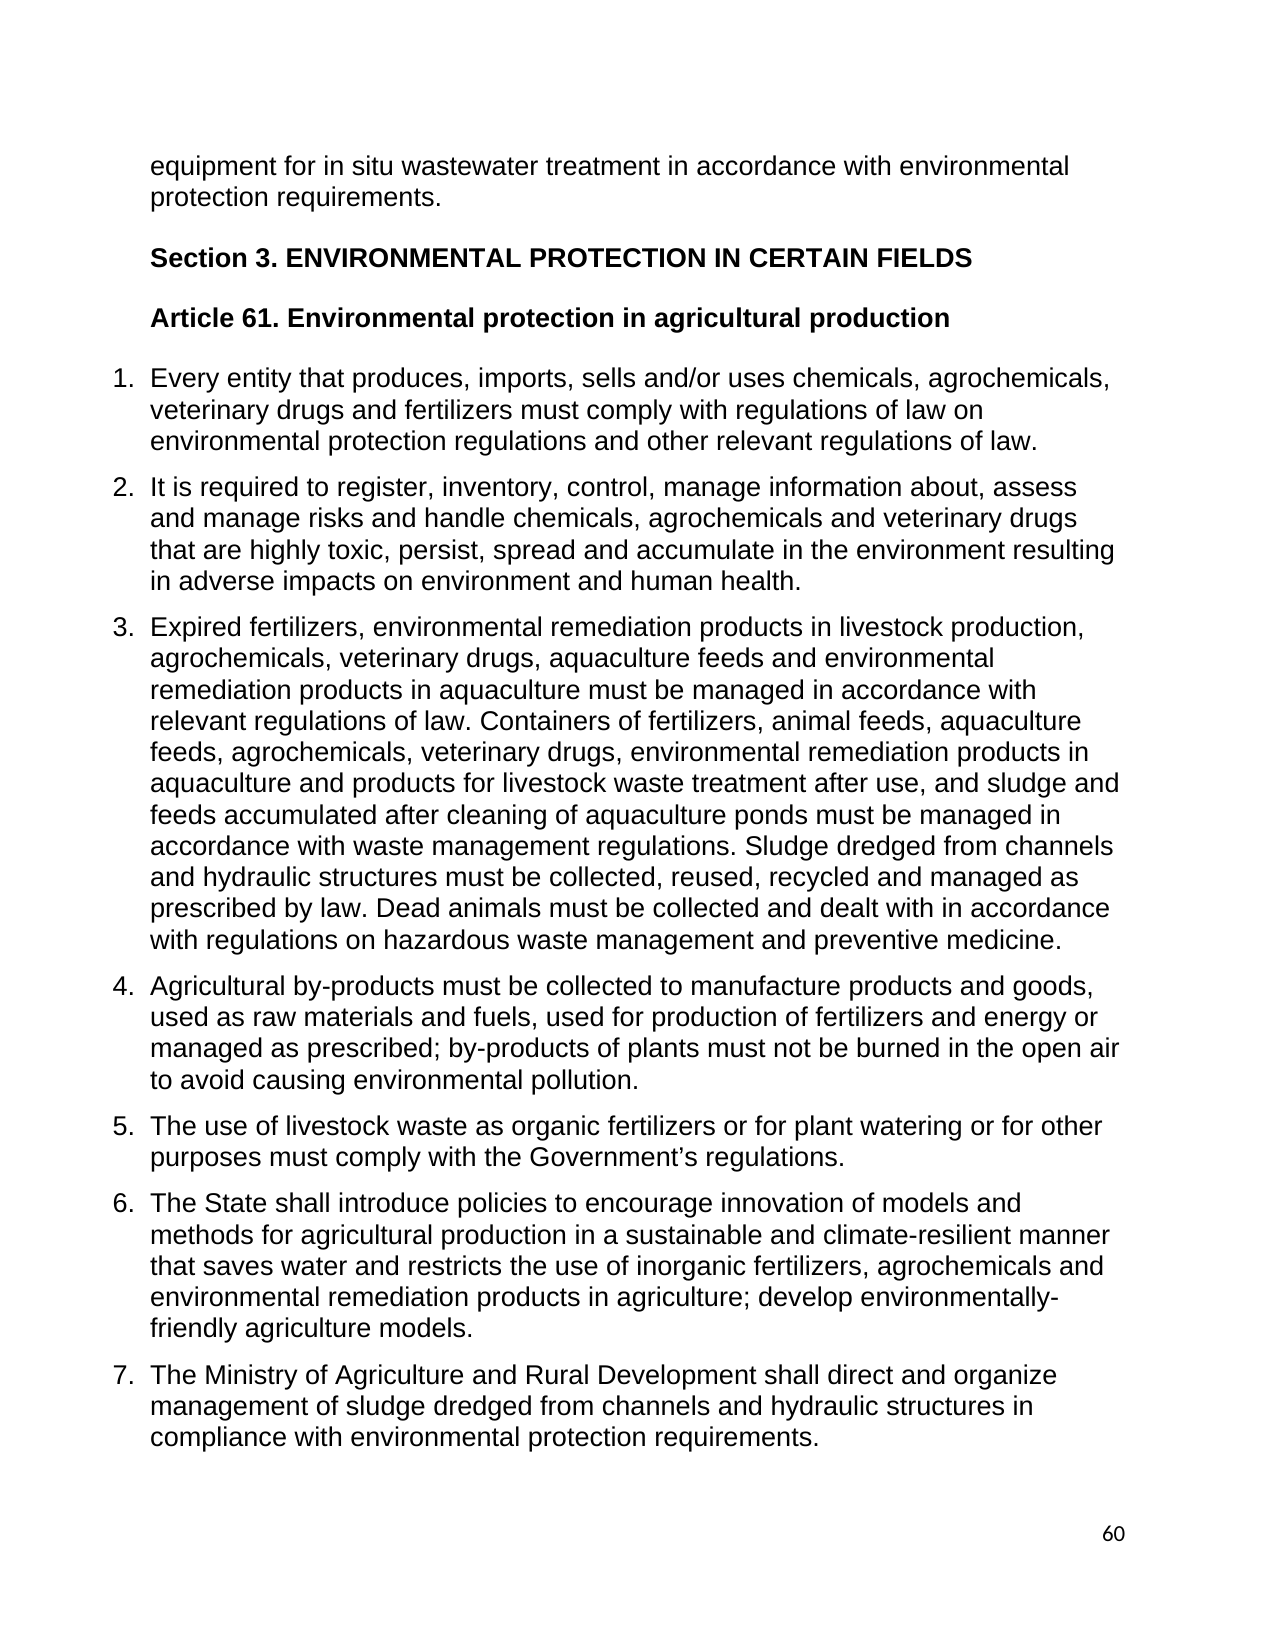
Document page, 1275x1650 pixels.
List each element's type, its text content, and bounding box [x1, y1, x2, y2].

list Agricultural by-products must be collected to manufacture products and goods, used as raw materials and fuels, used for production of fertilizers and energy or managed as prescribed; by-products of plants must not be burned in the open air to avoid causing environmental pollution. [112, 970, 1125, 1095]
list The Ministry of Agriculture and Rural Development shall direct and organize management of sludge dredged from channels and hydraulic structures in compliance with environmental protection requirements. [112, 1359, 1125, 1452]
list Every entity that produces, imports, sells and/or uses chemicals, agrochemicals, veterinary drugs and fertilizers must comply with regulations of law on environmental protection regulations and other relevant regulations of law. [112, 362, 1125, 456]
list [112, 150, 1125, 212]
list The use of livestock waste as organic fertilizers or for plant watering or for other purposes must comply with the Government’s regulations. [112, 1110, 1125, 1172]
list Expired fertilizers, environmental remediation products in livestock production, agrochemicals, veterinary drugs, aquaculture feeds and environmental remediation products in aquaculture must be managed in accordance with relevant regulations of law. Containers of fertilizers, animal feeds, aquaculture feeds, agrochemicals, veterinary drugs, environmental remediation products in aquaculture and products for livestock waste treatment after use, and sludge and feeds accumulated after cleaning of aquaculture ponds must be managed in accordance with waste management regulations. Sludge dredged from channels and hydraulic structures must be collected, reused, recycled and managed as prescribed by law. Dead animals must be collected and dealt with in accordance with regulations on hazardous waste management and preventive medicine. [112, 611, 1125, 955]
list The State shall introduce policies to encourage innovation of models and methods for agricultural production in a sustainable and climate-resilient manner that saves water and restricts the use of inorganic fertilizers, agrochemicals and environmental remediation products in agriculture; develop environmentally-friendly agriculture models. [112, 1187, 1125, 1344]
text Article 61. Environmental protection in agricultural production [150, 302, 1125, 333]
text Section 3. ENVIRONMENTAL PROTECTION IN CERTAIN FIELDS [150, 242, 1125, 273]
list It is required to register, inventory, control, manage information about, assess and manage risks and handle chemicals, agrochemicals and veterinary drugs that are highly toxic, persist, spread and accumulate in the environment resulting in adverse impacts on environment and human health. [112, 471, 1125, 596]
